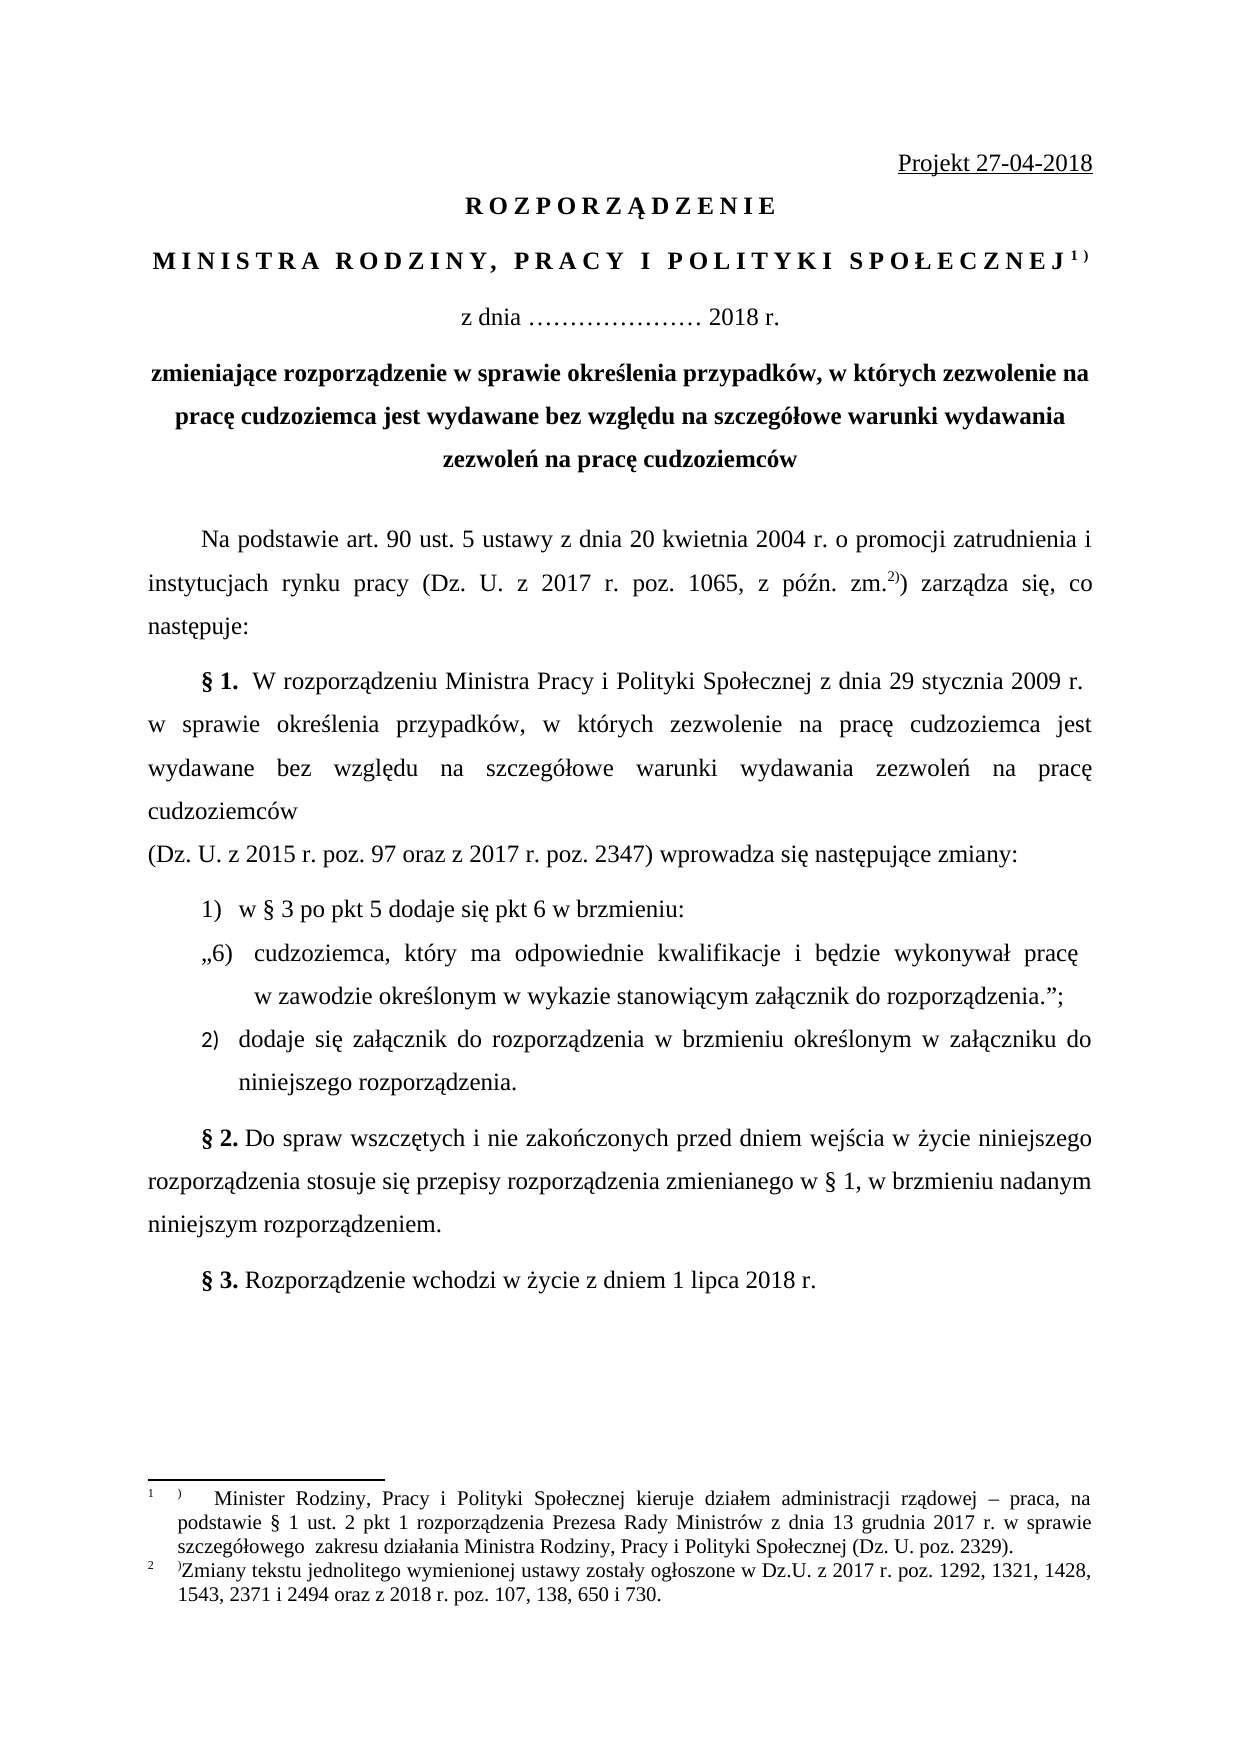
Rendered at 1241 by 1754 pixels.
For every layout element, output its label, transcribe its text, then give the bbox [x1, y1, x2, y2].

list dodaje się załącznik do rozporządzenia w brzmieniu określonym w załączniku do niniejszego rozporządzenia. [201, 1024, 1093, 1096]
text z dnia ………………… 2018 r. [148, 302, 1093, 331]
text § 2. Do spraw wszczętych i nie zakończonych przed dniem wejścia w życie niniejszego rozporządzenia stosuje się przepisy rozporządzenia zmienianego w § 1, w brzmieniu nadanym niniejszym rozporządzeniem. [148, 1123, 1093, 1238]
text Na podstawie art. 90 ust. 5 ustawy z dnia 20 kwietnia 2004 r. o promocji zatrudnienia i instytucjach rynku pracy (Dz. U. z 2017 r. poz. 1065, z późn. zm.)) zarządza się, co następuje: [148, 524, 1093, 639]
text „6) cudzoziemca, który ma odpowiednie kwalifikacje i będzie wykonywał pracę w zawodzie określonym w wykazie stanowiącym załącznik do rozporządzenia.”; [201, 938, 1093, 1009]
text § 1. W rozporządzeniu Ministra Pracy i Polityki Społecznej z dnia 29 stycznia 2009 r. w sprawie określenia przypadków, w których zezwolenie na pracę cudzoziemca jest wydawane bez względu na szczegółowe warunki wydawania zezwoleń na pracę cudzoziemców (Dz. U. z 2015 r. poz. 97 oraz z 2017 r. poz. 2347) wprowadza się następujące zmiany: [148, 666, 1093, 868]
text ROZPORZĄDZENIE [148, 191, 1093, 219]
text MINISTRA Rodziny, PRACY I POLITYKI SPOŁECZNEJ) [148, 246, 1093, 275]
text Projekt 27-04-2018 [148, 148, 1093, 176]
text zmieniające rozporządzenie w sprawie określenia przypadków, w których zezwolenie na pracę cudzoziemca jest wydawane bez względu na szczegółowe warunki wydawania zezwoleń na pracę cudzoziemców [148, 358, 1093, 473]
text § 3. Rozporządzenie wchodzi w życie z dniem 1 lipca 2018 r. [148, 1265, 1093, 1293]
list w § 3 po pkt 5 dodaje się pkt 6 w brzmieniu: [201, 894, 1093, 923]
